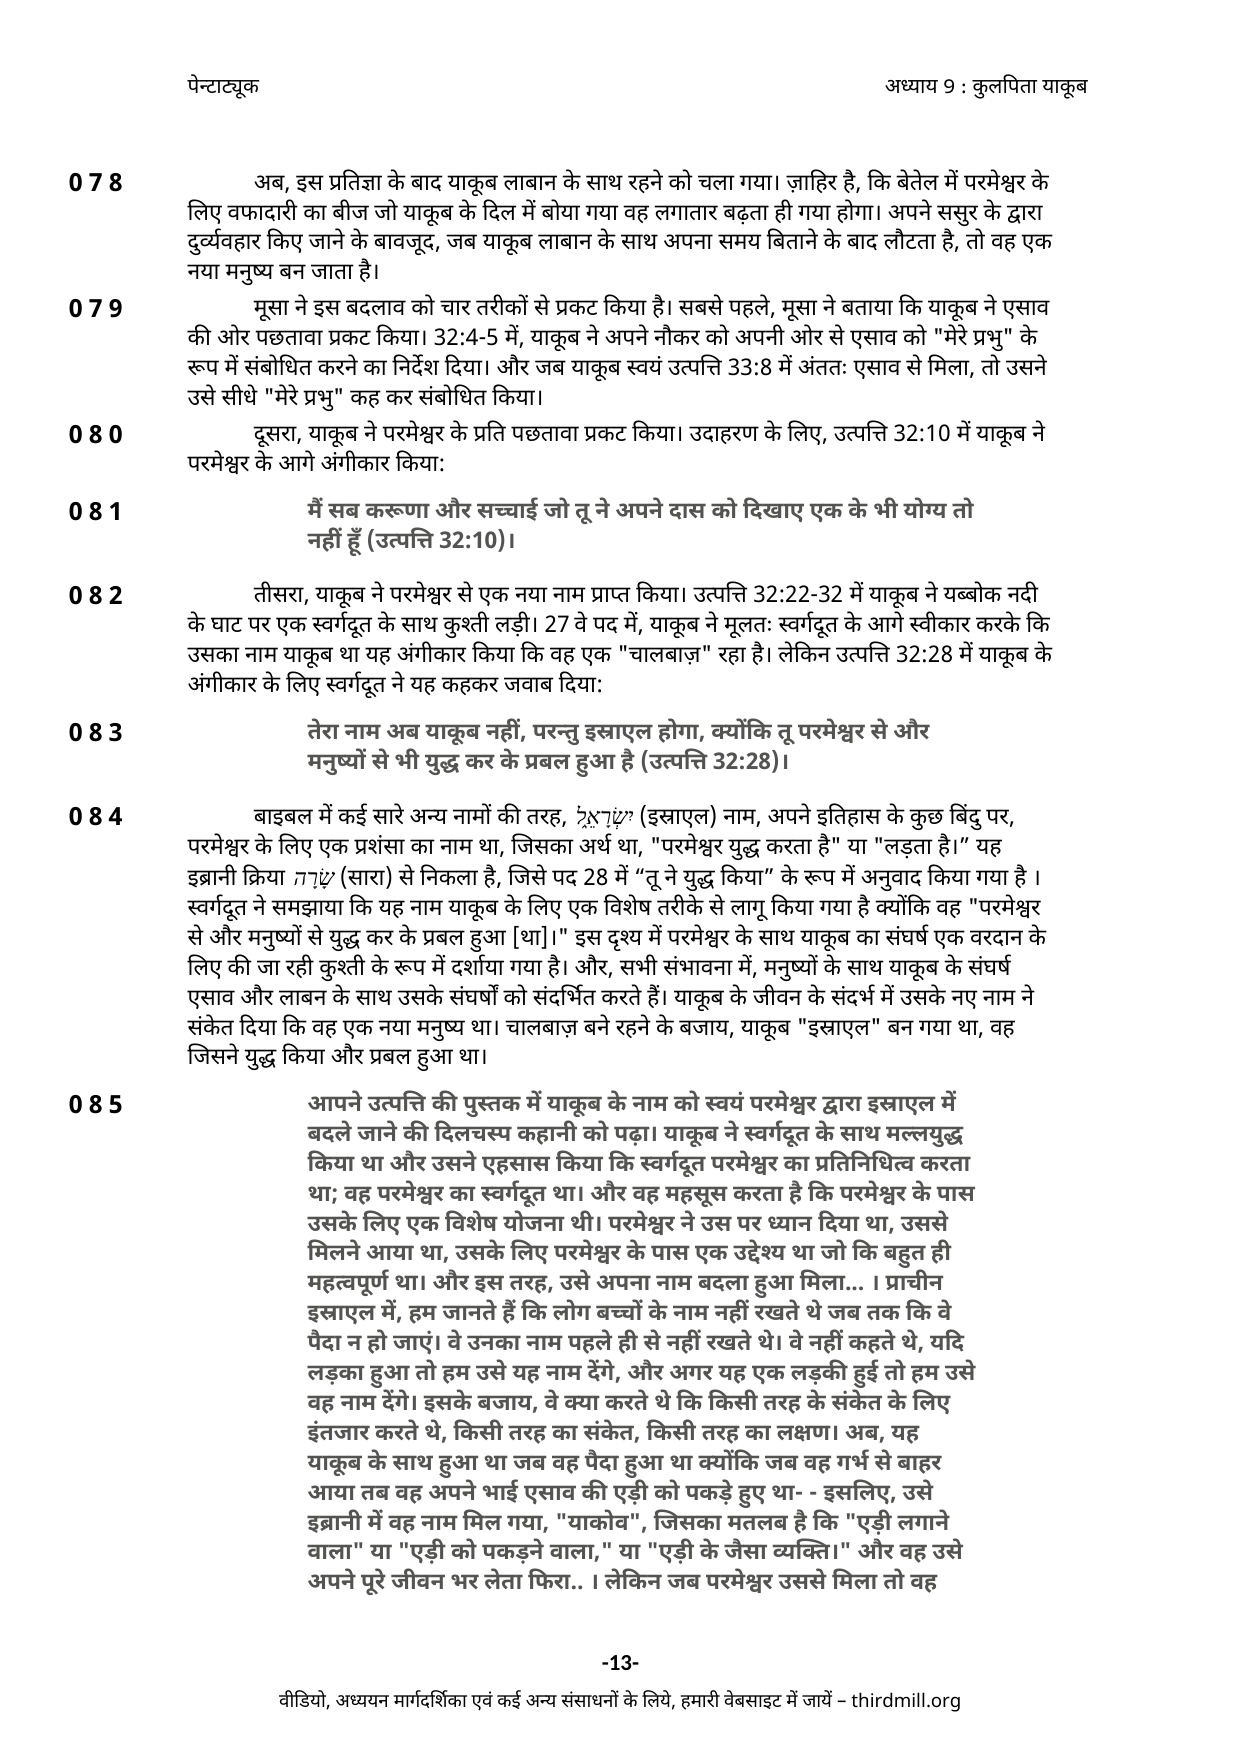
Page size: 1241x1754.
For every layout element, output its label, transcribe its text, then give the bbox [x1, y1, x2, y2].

text मैं सब करूणा और सच्चाई जो तू ने अपने दास को दिखाए एक के भी योग्य तो नहीं हूँ (उत्पत्ति 32:10)। [307, 498, 978, 557]
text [307, 1091, 978, 1599]
text तीसरा, याकूब ने परमेश्वर से एक नया नाम प्राप्त किया। उत्पत्ति 32:22-32 में याकूब ने यब्बोक नदी के घाट पर एक स्वर्गदूत के साथ कुश्ती लड़ी। 27वे पद में, याकूब ने मूलतः स्वर्गदूत के आगे स्वीकार करके कि उसका नाम याकूब था यह अंगीकार किया कि वह एक "चालबाज़" रहा है। लेकिन उत्पत्ति 32:28 में याकूब के अंगीकार के लिए स्वर्गदूत ने यह कहकर जवाब दिया: [187, 582, 1053, 702]
text दूसरा, याकूब ने परमेश्वर के प्रति पछतावा प्रकट किया। उदाहरण के लिए, उत्पत्ति 32:10 में याकूब ने परमेश्वर के आगे अंगीकार किया: [187, 421, 1053, 481]
text तेरा नाम अब याकूब नहीं, परन्तु इस्राएल होगा, क्योंकि तू परमेश्वर से और मनुष्यों से भी युद्ध कर के प्रबल हुआ है (उत्पत्ति 32:28)। [307, 719, 978, 778]
text मूसा ने इस बदलाव को चार तरीकों से प्रकट किया है। सबसे पहले, मूसा ने बताया कि याकूब ने एसाव की ओर पछतावा प्रकट किया। 32:4-5 में, याकूब ने अपने नौकर को अपनी ओर से एसाव को "मेरे प्रभु" के रूप में संबोधित करने का निर्देश दिया। और जब याकूब स्वयं उत्पत्ति 33:8 में अंततः एसाव से मिला, तो उसने उसे सीधे "मेरे प्रभु" कह कर संबोधित किया। [187, 295, 1053, 415]
text बाइबल में कई सारे अन्य नामों की तरह, יִשְׂרָאֵ֑ל (इस्राएल) नाम, अपने इतिहास के कुछ बिंदु पर, परमेश्वर के लिए एक प्रशंसा का नाम था, जिसका अर्थ था, "परमेश्वर युद्ध करता है" या "लड़ता है।” यह इब्रानी क्रिया שָׂרָה (सारा) से निकला है, जिसे पद 28 में “तू ने युद्ध किया” के रूप में अनुवाद किया गया है । स्वर्गदूत ने समझाया कि यह नाम याकूब के लिए एक विशेष तरीके से लागू किया गया है क्योंकि वह "परमेश्वर से और मनुष्यों से युद्ध कर के प्रबल हुआ [था]।" इस दृश्य में परमेश्वर के साथ याकूब का संघर्ष एक वरदान के लिए की जा रही कुश्ती के रूप में दर्शाया गया है। और, सभी संभावना में, मनुष्यों के साथ याकूब के संघर्ष एसाव और लाबन के साथ उसके संघर्षों को संदर्भित करते हैं। याकूब के जीवन के संदर्भ में उसके नए नाम ने संकेत दिया कि वह एक नया मनुष्य था। चालबाज़ बने रहने के बजाय, याकूब "इस्राएल" बन गया था, वह जिसने युद्ध किया और प्रबल हुआ था। [187, 803, 1053, 1074]
text अब, इस प्रतिज्ञा के बाद याकूब लाबान के साथ रहने को चला गया। ज़ाहिर है, कि बेतेल में परमेश्वर के लिए वफादारी का बीज जो याकूब के दिल में बोया गया वह लगातार बढ़ता ही गया होगा। अपने ससुर के द्वारा दुर्व्यवहार किए जाने के बावजूद, जब याकूब लाबान के साथ अपना समय बिताने के बाद लौटता है, तो वह एक नया मनुष्य बन जाता है। [187, 169, 1053, 289]
